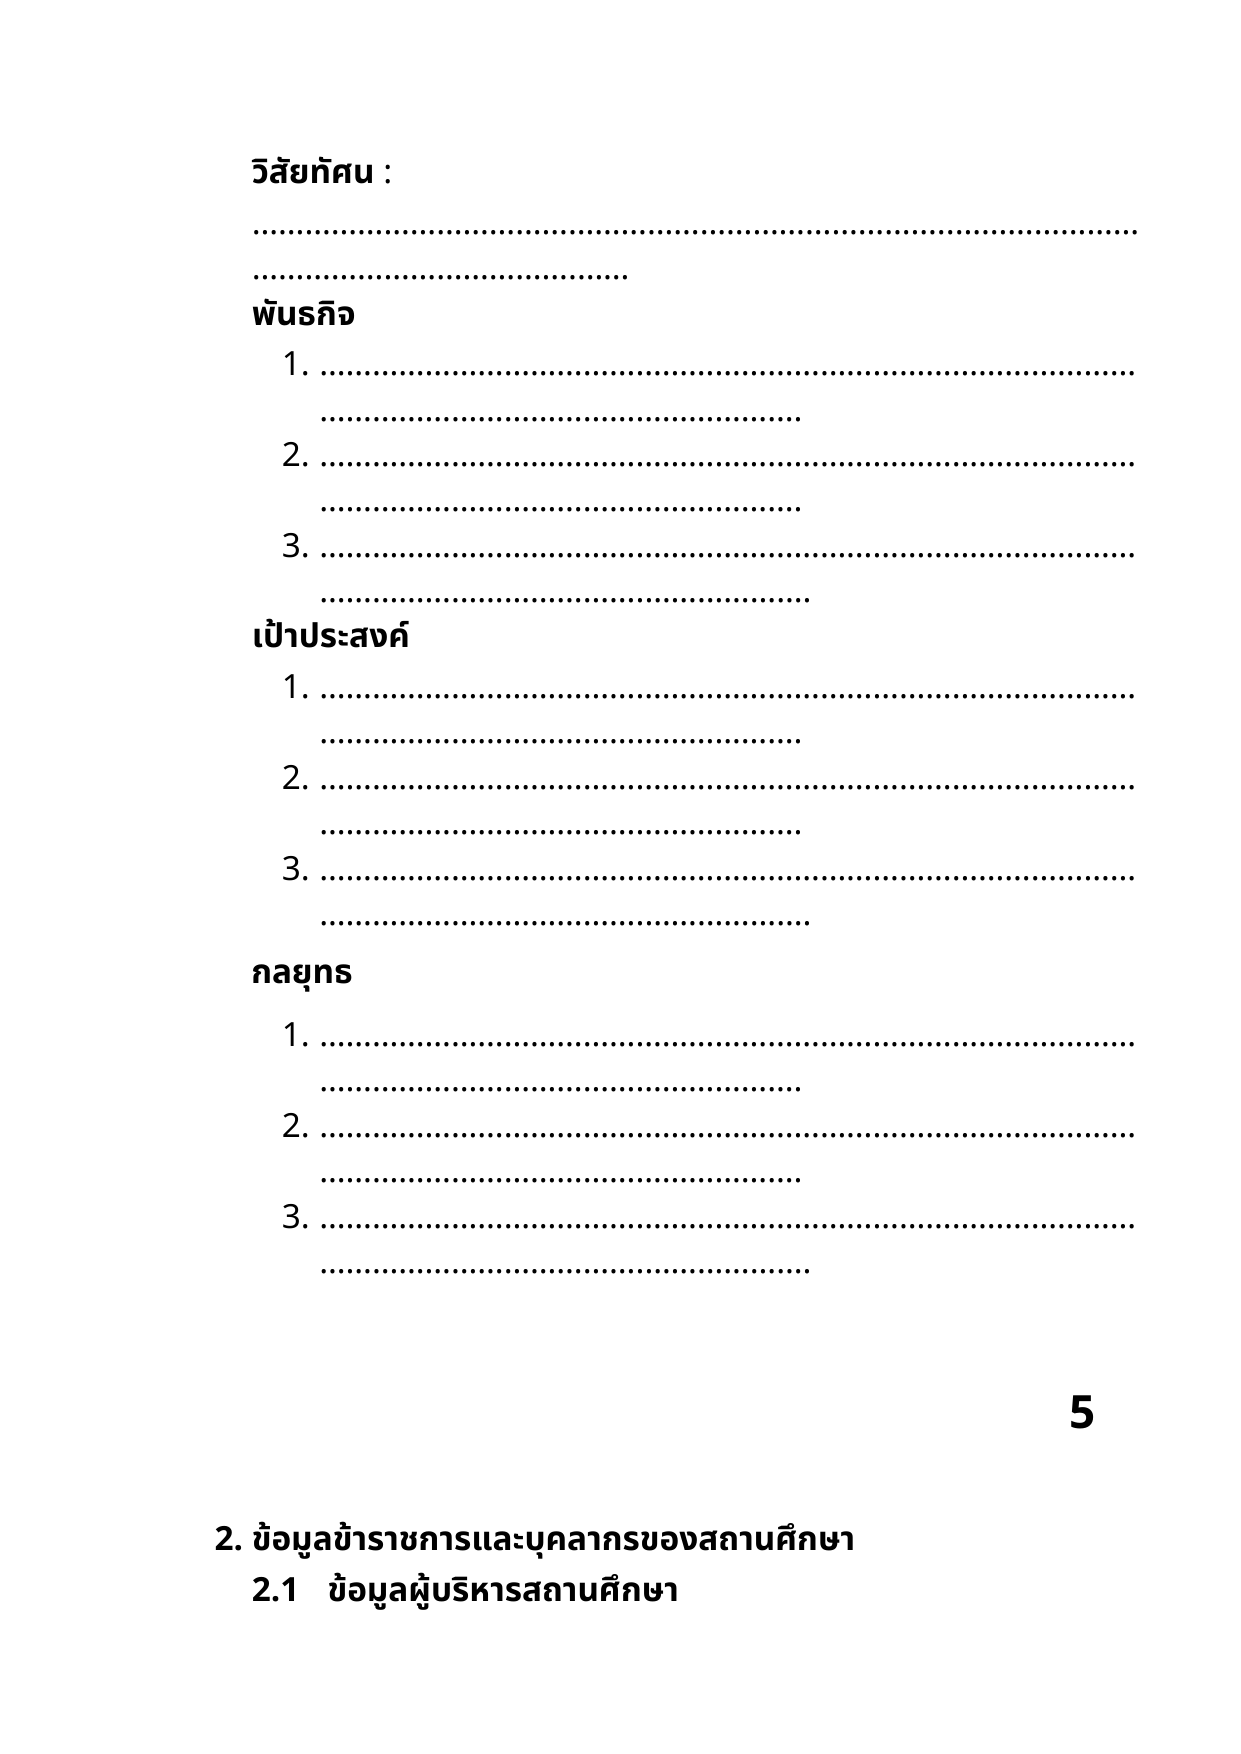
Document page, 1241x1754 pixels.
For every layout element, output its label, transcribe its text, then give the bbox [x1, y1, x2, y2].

list …………………………………………………………………………………………………………………………………. [282, 1102, 1152, 1192]
list เป้าประสงค์ [252, 612, 1152, 663]
list …………………………………………………………………………………………………………………………………. [282, 754, 1152, 844]
list …………………………………………………………………………………………………………………………………. [282, 431, 1152, 522]
list วิสัยทัศน : ……………………………………………………………………..………………………………………………….…… [252, 148, 1152, 289]
list ………………………………………………………………………………………………………………….………………. [282, 844, 1152, 935]
list ข้อมูลผู้บริหารสถานศึกษา [252, 1566, 1152, 1616]
list …………………………………………………………………………………………………………………………………. [282, 340, 1152, 431]
list …………………………………………………………………………………………………………………………………. [282, 1011, 1152, 1102]
text กลยุทธ [177, 948, 1152, 998]
list …………………………………………………………………………………………………………………………………. [282, 663, 1152, 754]
list ข้อมูลข้าราชการและบุคลากรของสถานศึกษา [214, 1515, 1152, 1566]
list พันธกิจ [252, 289, 1152, 340]
list ………………………………………………………………………………………………………………….………………. [282, 1192, 1152, 1283]
list ………………………………………………………………………………………………………………….………………. [282, 522, 1152, 612]
